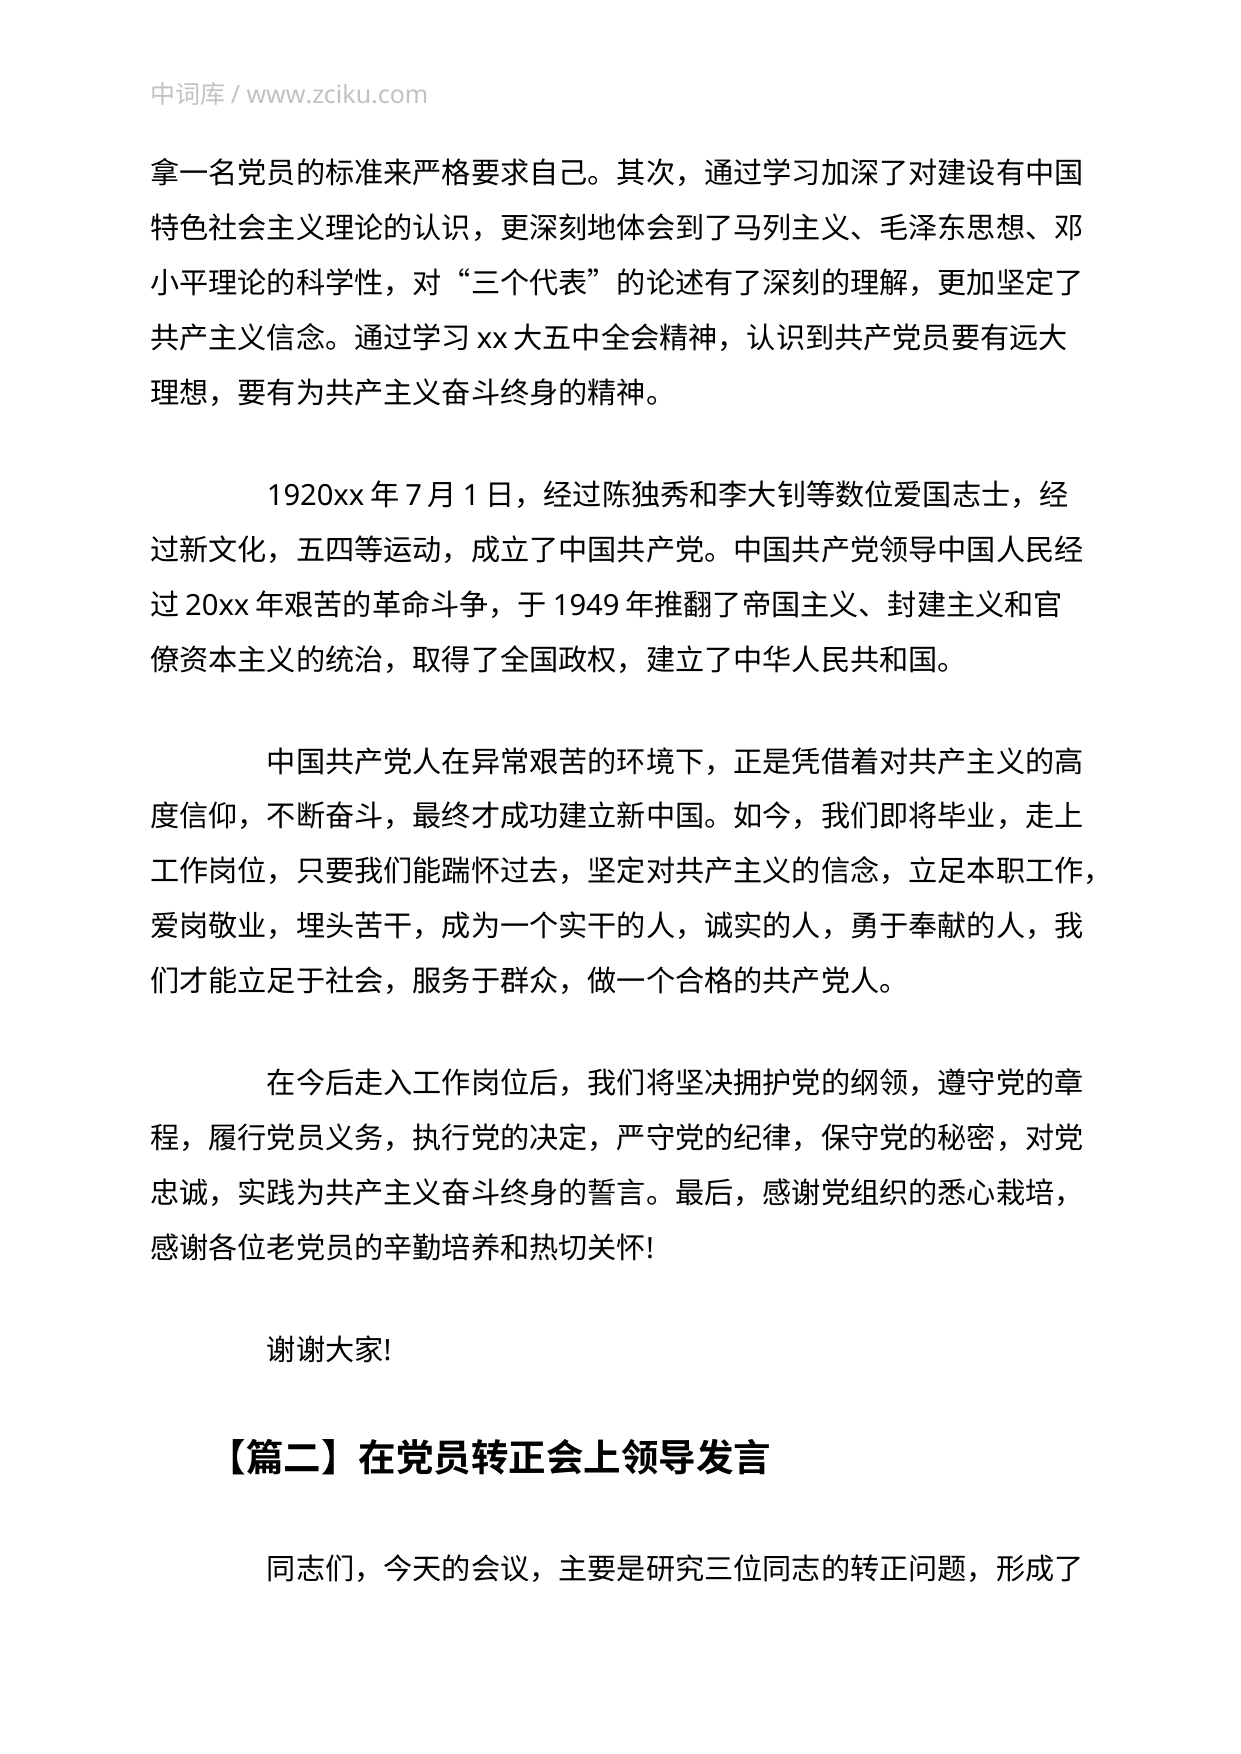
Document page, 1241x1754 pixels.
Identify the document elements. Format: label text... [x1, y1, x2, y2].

text 谢谢大家! [150, 1326, 1090, 1368]
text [150, 150, 1090, 412]
text 在今后走入工作岗位后，我们将坚决拥护党的纲领，遵守党的章程，履行党员义务，执行党的决定，严守党的纪律，保守党的秘密，对党忠诚，实践为共产主义奋斗终身的誓言。最后，感谢党组织的悉心栽培，感谢各位老党员的辛勤培养和热切关怀! [150, 1059, 1090, 1267]
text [150, 1546, 1090, 1588]
text 中国共产党人在异常艰苦的环境下，正是凭借着对共产主义的高度信仰，不断奋斗，最终才成功建立新中国。如今，我们即将毕业，走上工作岗位，只要我们能踹怀过去，坚定对共产主义的信念，立足本职工作，爱岗敬业，埋头苦干，成为一个实干的人，诚实的人，勇于奉献的人，我们才能立足于社会，服务于群众，做一个合格的共产党人。 [150, 738, 1090, 1000]
text 【篇二】在党员转正会上领导发言 [150, 1428, 1090, 1482]
text 1920xx年7月1日，经过陈独秀和李大钊等数位爱国志士，经过新文化，五四等运动，成立了中国共产党。中国共产党领导中国人民经过20xx年艰苦的革命斗争，于1949年推翻了帝国主义、封建主义和官僚资本主义的统治，取得了全国政权，建立了中华人民共和国。 [150, 471, 1090, 679]
